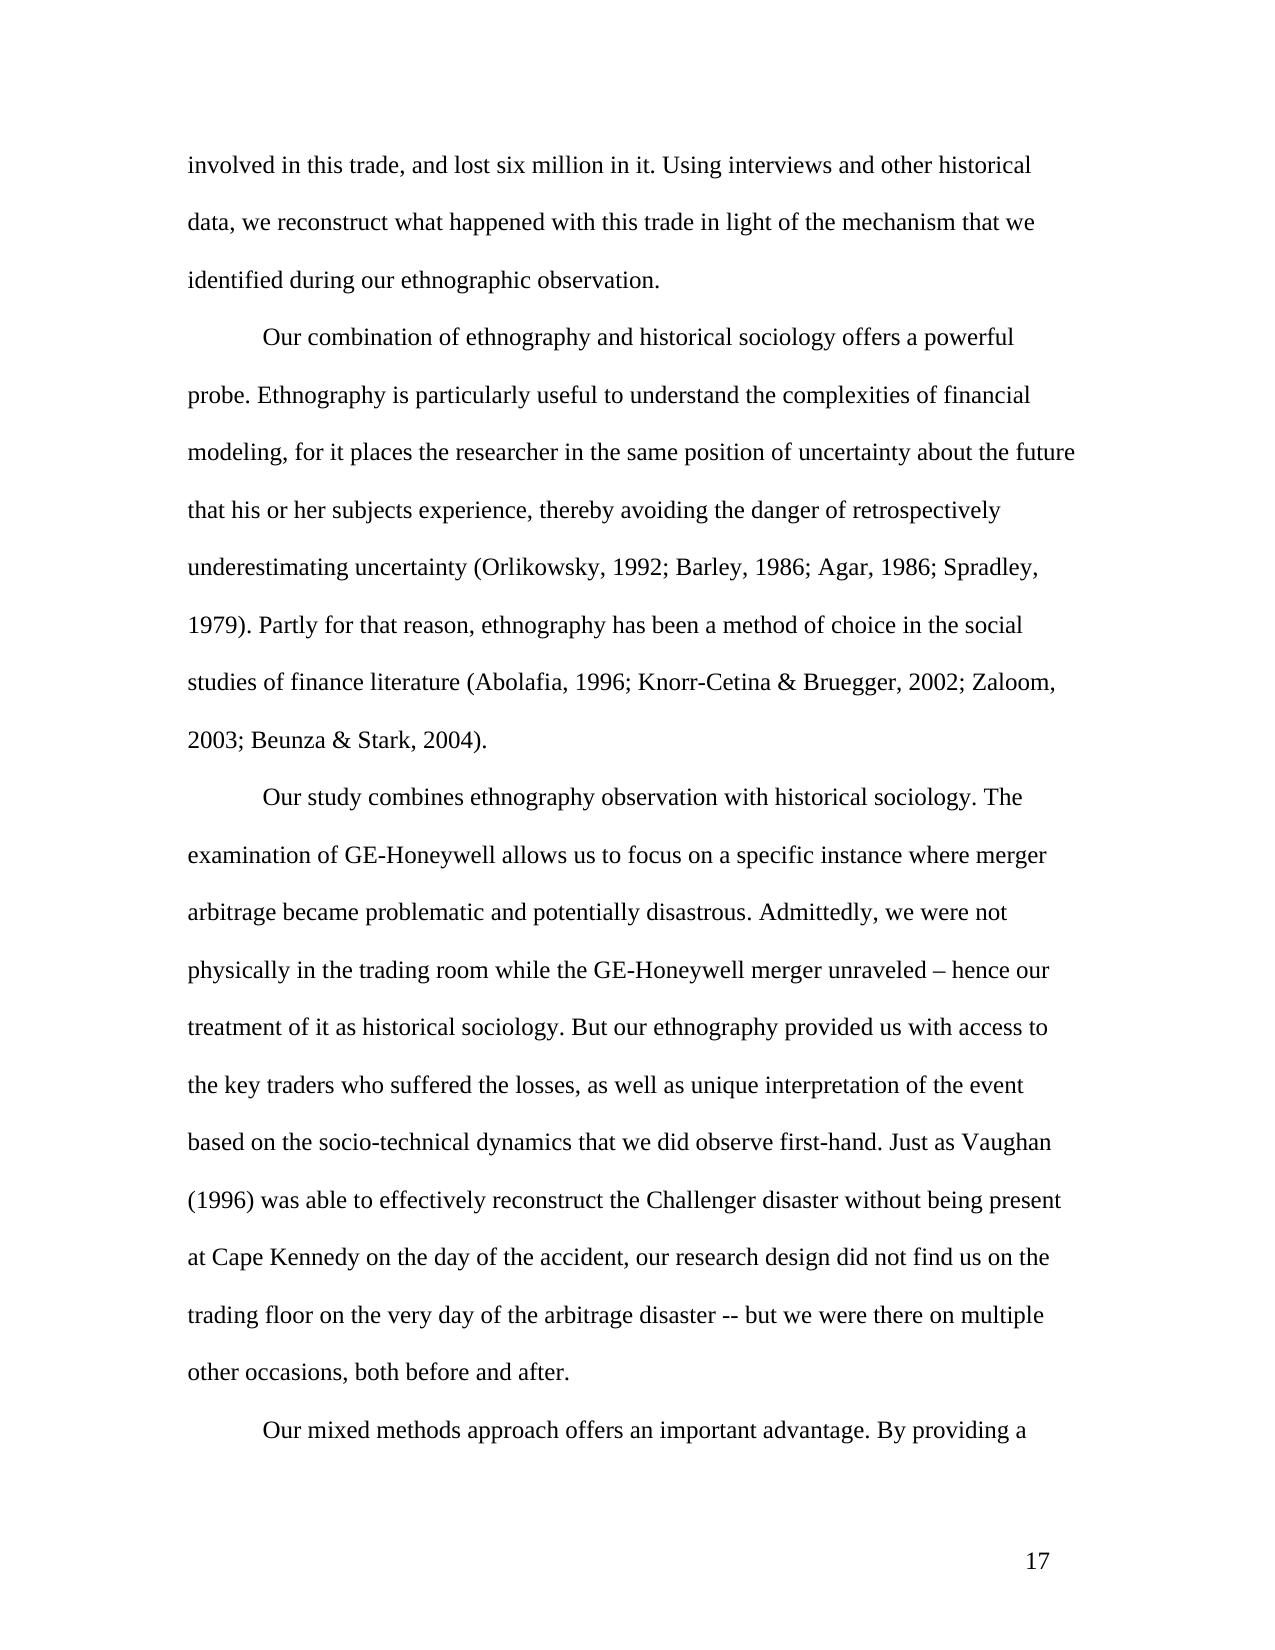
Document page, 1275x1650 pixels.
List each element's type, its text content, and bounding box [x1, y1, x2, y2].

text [187, 1415, 1078, 1444]
text Our combination of ethnography and historical sociology offers a powerful probe. Ethnography is particularly useful to understand the complexities of financial modeling, for it places the researcher in the same position of uncertainty about the future that his or her subjects experience, thereby avoiding the danger of retrospectively underestimating uncertainty (Orlikowsky, 1992; Barley, 1986; Agar, 1986; Spradley, 1979). Partly for that reason, ethnography has been a method of choice in the social studies of finance literature (Abolafia, 1996; Knorr-Cetina & Bruegger, 2002; Zaloom, 2003; Beunza & Stark, 2004). [187, 322, 1078, 754]
text Our study combines ethnography observation with historical sociology. The examination of GE-Honeywell allows us to focus on a specific instance where merger arbitrage became problematic and potentially disastrous. Admittedly, we were not physically in the trading room while the GE-Honeywell merger unraveled – hence our treatment of it as historical sociology. But our ethnography provided us with access to the key traders who suffered the losses, as well as unique interpretation of the event based on the socio-technical dynamics that we did observe first-hand. Just as Vaughan (1996) was able to effectively reconstruct the Challenger disaster without being present at Cape Kennedy on the day of the accident, our research design did not find us on the trading floor on the very day of the arbitrage disaster -- but we were there on multiple other occasions, both before and after. [187, 782, 1078, 1386]
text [187, 150, 1078, 294]
